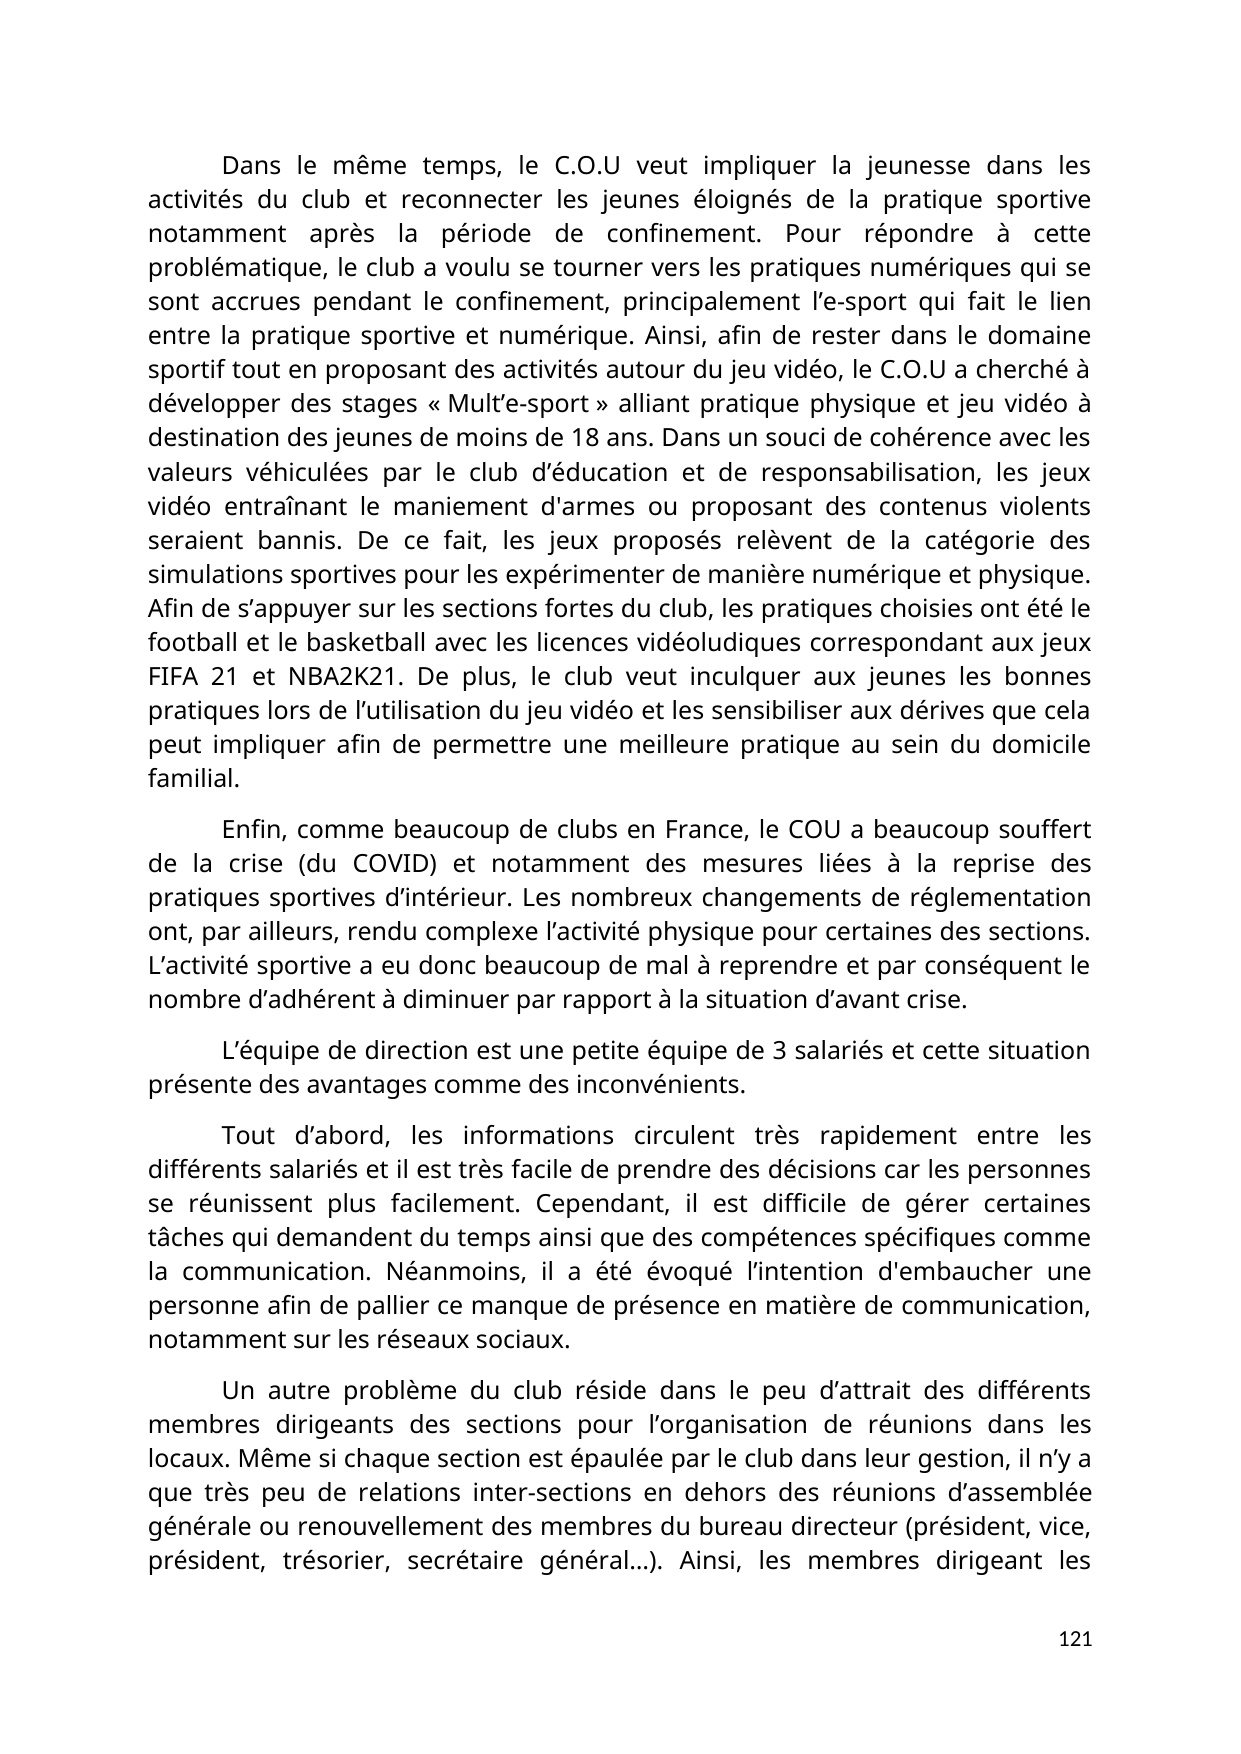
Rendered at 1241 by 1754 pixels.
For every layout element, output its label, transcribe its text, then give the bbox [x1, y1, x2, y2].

text Tout d’abord, les informations circulent très rapidement entre les différents salariés et il est très facile de prendre des décisions car les personnes se réunissent plus facilement. Cependant, il est difficile de gérer certaines tâches qui demandent du temps ainsi que des compétences spécifiques comme la communication. Néanmoins, il a été évoqué l’intention d'embaucher une personne afin de pallier ce manque de présence en matière de communication, notamment sur les réseaux sociaux. [148, 1117, 1093, 1356]
text Dans le même temps, le C.O.U veut impliquer la jeunesse dans les activités du club et reconnecter les jeunes éloignés de la pratique sportive notamment après la période de confinement. Pour répondre à cette problématique, le club a voulu se tourner vers les pratiques numériques qui se sont accrues pendant le confinement, principalement l’e-sport qui fait le lien entre la pratique sportive et numérique. Ainsi, afin de rester dans le domaine sportif tout en proposant des activités autour du jeu vidéo, le C.O.U a cherché à développer des stages « Mult’e-sport » alliant pratique physique et jeu vidéo à destination des jeunes de moins de 18 ans. Dans un souci de cohérence avec les valeurs véhiculées par le club d’éducation et de responsabilisation, les jeux vidéo entraînant le maniement d'armes ou proposant des contenus violents seraient bannis. De ce fait, les jeux proposés relèvent de la catégorie des simulations sportives pour les expérimenter de manière numérique et physique. Afin de s’appuyer sur les sections fortes du club, les pratiques choisies ont été le football et le basketball avec les licences vidéoludiques correspondant aux jeux FIFA 21 et NBA2K21. De plus, le club veut inculquer aux jeunes les bonnes pratiques lors de l’utilisation du jeu vidéo et les sensibiliser aux dérives que cela peut impliquer afin de permettre une meilleure pratique au sein du domicile familial. [148, 148, 1093, 795]
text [148, 1372, 1093, 1577]
text Enfin, comme beaucoup de clubs en France, le COU a beaucoup souffert de la crise (du COVID) et notamment des mesures liées à la reprise des pratiques sportives d’intérieur. Les nombreux changements de réglementation ont, par ailleurs, rendu complexe l’activité physique pour certaines des sections. L’activité sportive a eu donc beaucoup de mal à reprendre et par conséquent le nombre d’adhérent à diminuer par rapport à la situation d’avant crise. [148, 811, 1093, 1016]
text L’équipe de direction est une petite équipe de 3 salariés et cette situation présente des avantages comme des inconvénients. [148, 1032, 1093, 1101]
